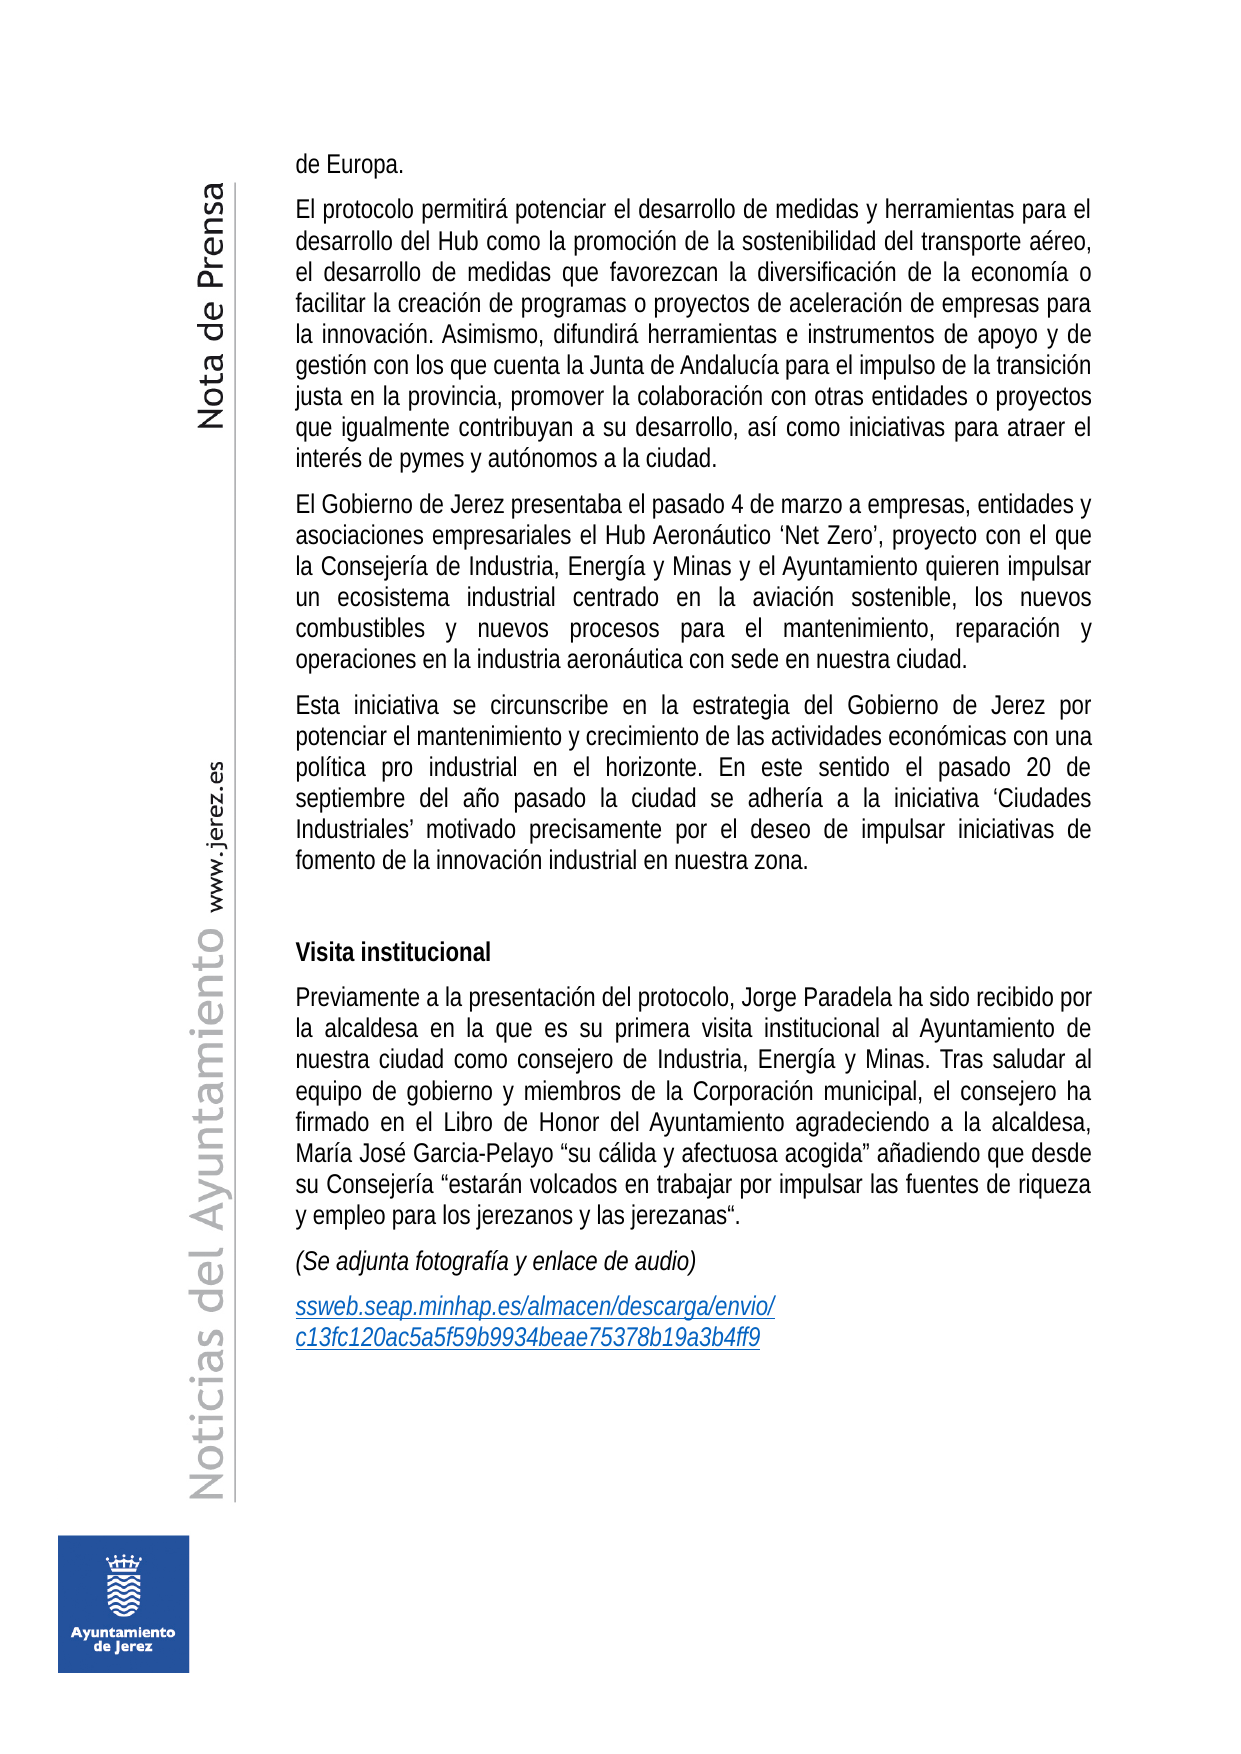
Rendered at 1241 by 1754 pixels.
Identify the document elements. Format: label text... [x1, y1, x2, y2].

text ssweb.seap.minhap.es/almacen/descarga/envio/c13fc120ac5a5f59b9934beae75378b19a3b4ff9 [295, 1290, 1092, 1352]
text Previamente a la presentación del protocolo, Jorge Paradela ha sido recibido por la alcaldesa en la que es su primera visita institucional al Ayuntamiento de nuestra ciudad como consejero de Industria, Energía y Minas. Tras saludar al equipo de gobierno y miembros de la Corporación municipal, el consejero ha firmado en el Libro de Honor del Ayuntamiento agradeciendo a la alcaldesa, María José Garcia-Pelayo “su cálida y afectuosa acogida” añadiendo que desde su Consejería “estarán volcados en trabajar por impulsar las fuentes de riqueza y empleo para los jerezanos y las jerezanas“. [295, 981, 1092, 1230]
text El protocolo permitirá potenciar el desarrollo de medidas y herramientas para el desarrollo del Hub como la promoción de la sostenibilidad del transporte aéreo, el desarrollo de medidas que favorezcan la diversificación de la economía o facilitar la creación de programas o proyectos de aceleración de empresas para la innovación. Asimismo, difundirá herramientas e instrumentos de apoyo y de gestión con los que cuenta la Junta de Andalucía para el impulso de la transición justa en la provincia, promover la colaboración con otras entidades o proyectos que igualmente contribuyan a su desarrollo, así como iniciativas para atraer el interés de pymes y autónomos a la ciudad. [295, 193, 1092, 473]
picture [57, 181, 236, 1673]
text (Se adjunta fotografía y enlace de audio) [295, 1244, 1092, 1276]
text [295, 148, 1092, 179]
text Esta iniciativa se circunscribe en la estrategia del Gobierno de Jerez por potenciar el mantenimiento y crecimiento de las actividades económicas con una política pro industrial en el horizonte. En este sentido el pasado 20 de septiembre del año pasado la ciudad se adhería a la iniciativa ‘Ciudades Industriales’ motivado precisamente por el deseo de impulsar iniciativas de fomento de la innovación industrial en nuestra zona. [295, 689, 1092, 875]
text El Gobierno de Jerez presentaba el pasado 4 de marzo a empresas, entidades y asociaciones empresariales el Hub Aeronáutico ‘Net Zero’, proyecto con el que la Consejería de Industria, Energía y Minas y el Ayuntamiento quieren impulsar un ecosistema industrial centrado en la aviación sostenible, los nuevos combustibles y nuevos procesos para el mantenimiento, reparación y operaciones en la industria aeronáutica con sede en nuestra ciudad. [295, 488, 1092, 674]
text Visita institucional [295, 936, 1092, 967]
